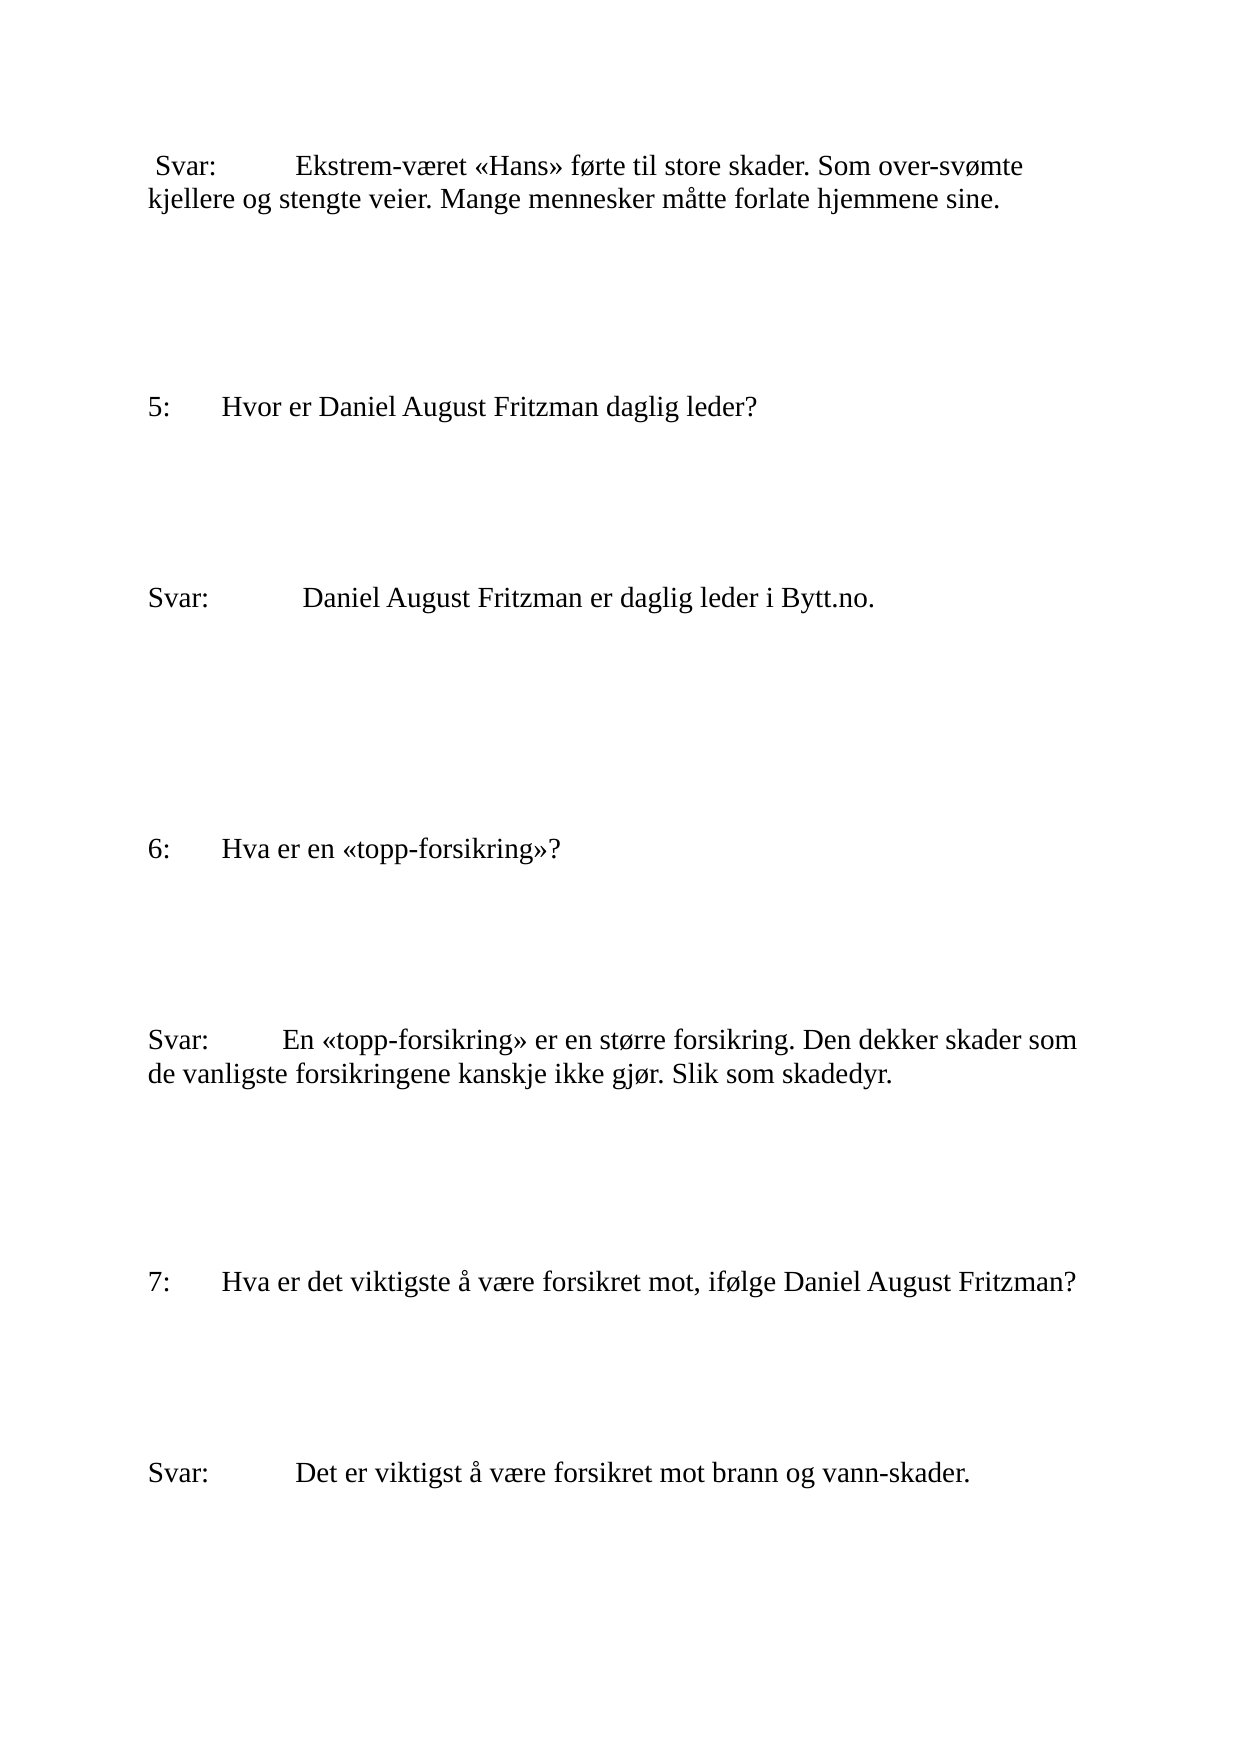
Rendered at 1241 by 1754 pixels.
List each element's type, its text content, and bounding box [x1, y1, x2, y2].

subtitle Svar: Daniel August Fritzman er daglig leder i Bytt.no. [148, 581, 1093, 614]
subtitle Svar: Det er viktigst å være forsikret mot brann og vann-skader. [148, 1455, 1093, 1489]
subtitle 7: Hva er det viktigste å være forsikret mot, ifølge Daniel August Fritzman? [148, 1264, 1093, 1298]
subtitle 5: Hvor er Daniel August Fritzman daglig leder? [148, 389, 1093, 423]
subtitle Svar: En «topp-forsikring» er en større forsikring. Den dekker skader som de vanligste forsikringene kanskje ikke gjør. Slik som skadedyr. [148, 1022, 1093, 1089]
subtitle 6: Hva er en «topp-forsikring»? [148, 831, 1093, 865]
subtitle Svar: Ekstrem-været «Hans» førte til store skader. Som over-svømte kjellere og stengte veier. Mange mennesker måtte forlate hjemmene sine. [148, 148, 1093, 215]
